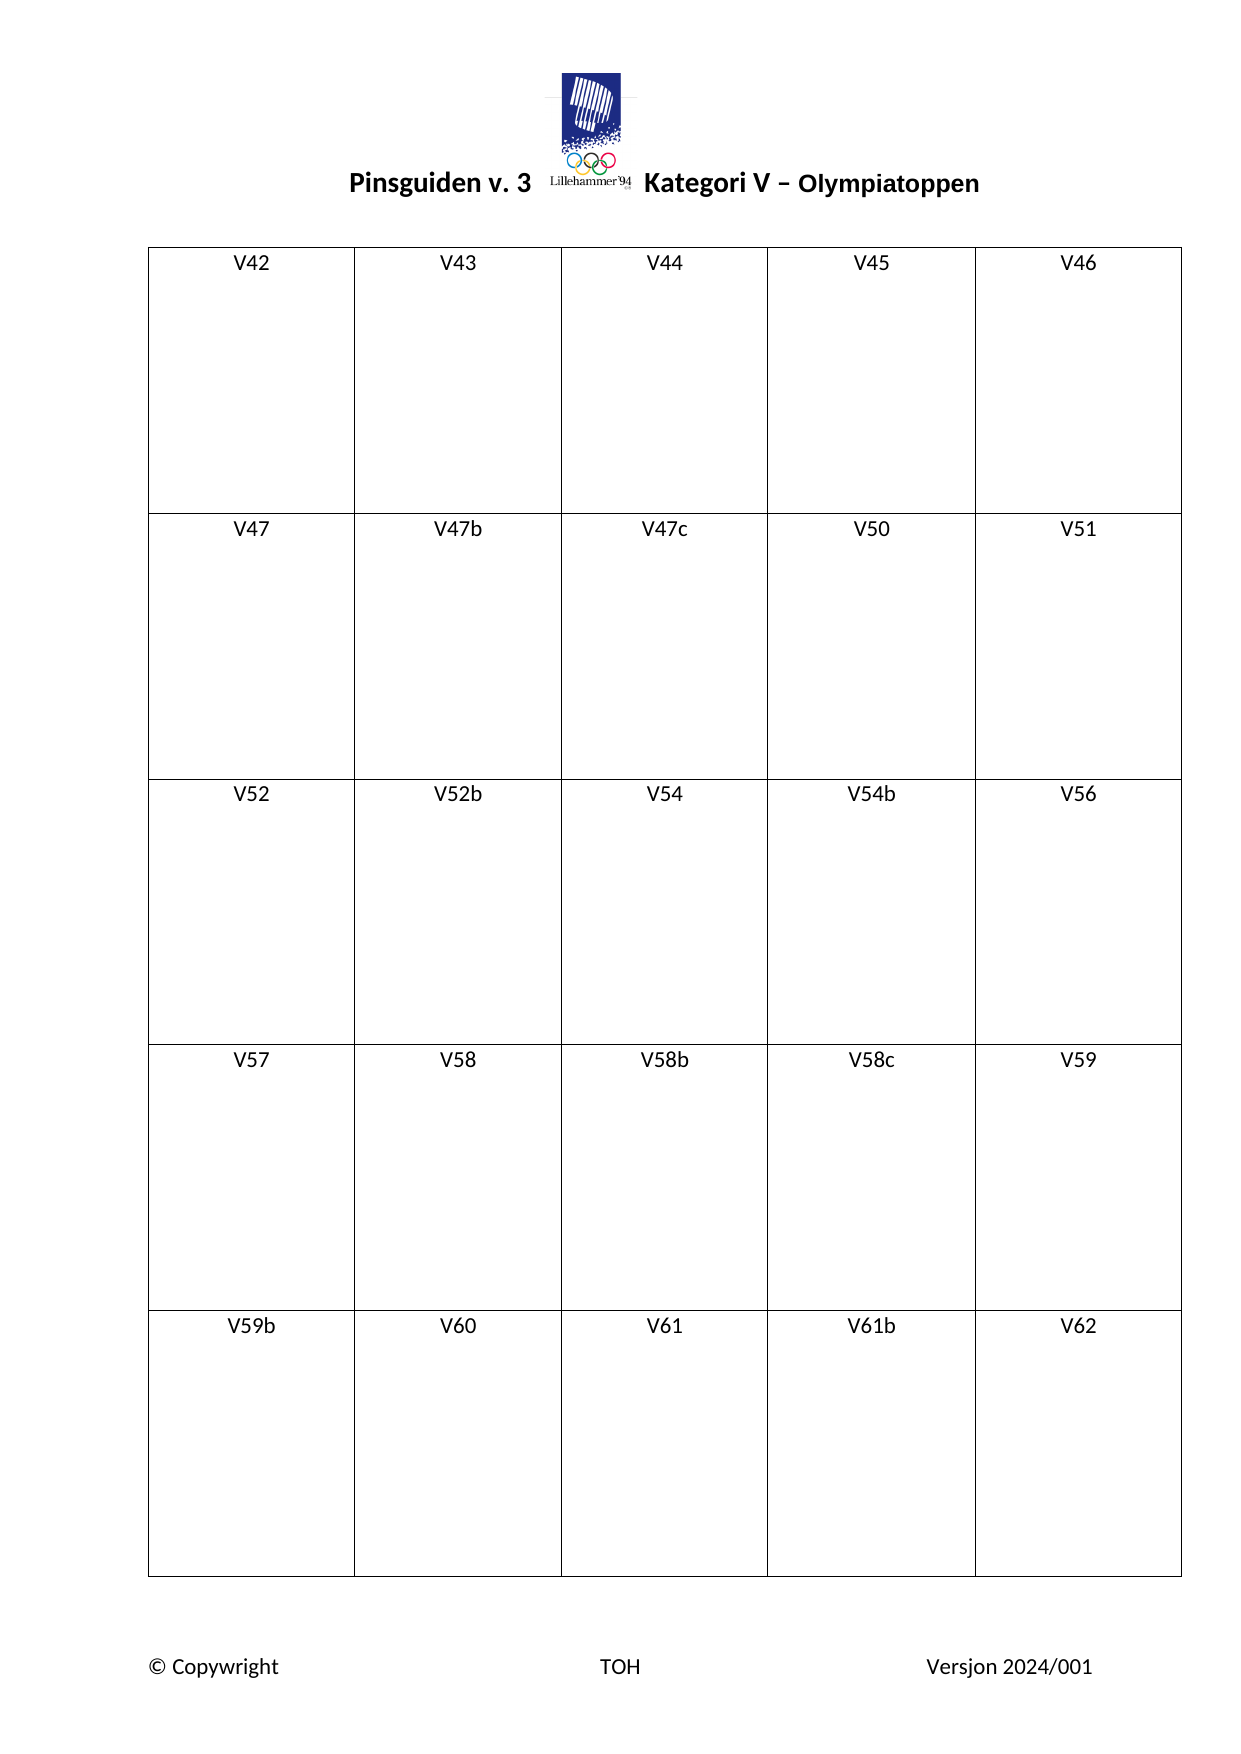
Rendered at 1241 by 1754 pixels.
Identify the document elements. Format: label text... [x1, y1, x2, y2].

table_cell V61 [562, 1311, 767, 1576]
table_cell V47c [562, 514, 767, 778]
table_cell V54 [562, 780, 767, 1044]
table_cell V60 [355, 1311, 561, 1576]
table_cell V42 [149, 248, 354, 513]
table_cell V50 [768, 514, 975, 778]
table_cell V54b [768, 780, 975, 1044]
table_cell V62 [976, 1311, 1181, 1576]
table_cell V59b [149, 1311, 354, 1576]
table_cell V43 [355, 248, 561, 513]
table_cell V61b [768, 1311, 975, 1576]
table_cell V44 [562, 248, 767, 513]
table_cell V58b [562, 1045, 767, 1310]
table_cell V58 [355, 1045, 561, 1310]
table_cell V46 [976, 248, 1181, 513]
table_cell V47 [149, 514, 354, 778]
table_cell V56 [976, 780, 1181, 1044]
table_cell V52 [149, 780, 354, 1044]
table_cell V57 [149, 1045, 354, 1310]
table_cell V45 [768, 248, 975, 513]
table_cell V52b [355, 780, 561, 1044]
table_cell V58c [768, 1045, 975, 1310]
picture [544, 73, 638, 192]
table_cell V51 [976, 514, 1181, 778]
table_cell V59 [976, 1045, 1181, 1310]
table_cell V47b [355, 514, 561, 778]
